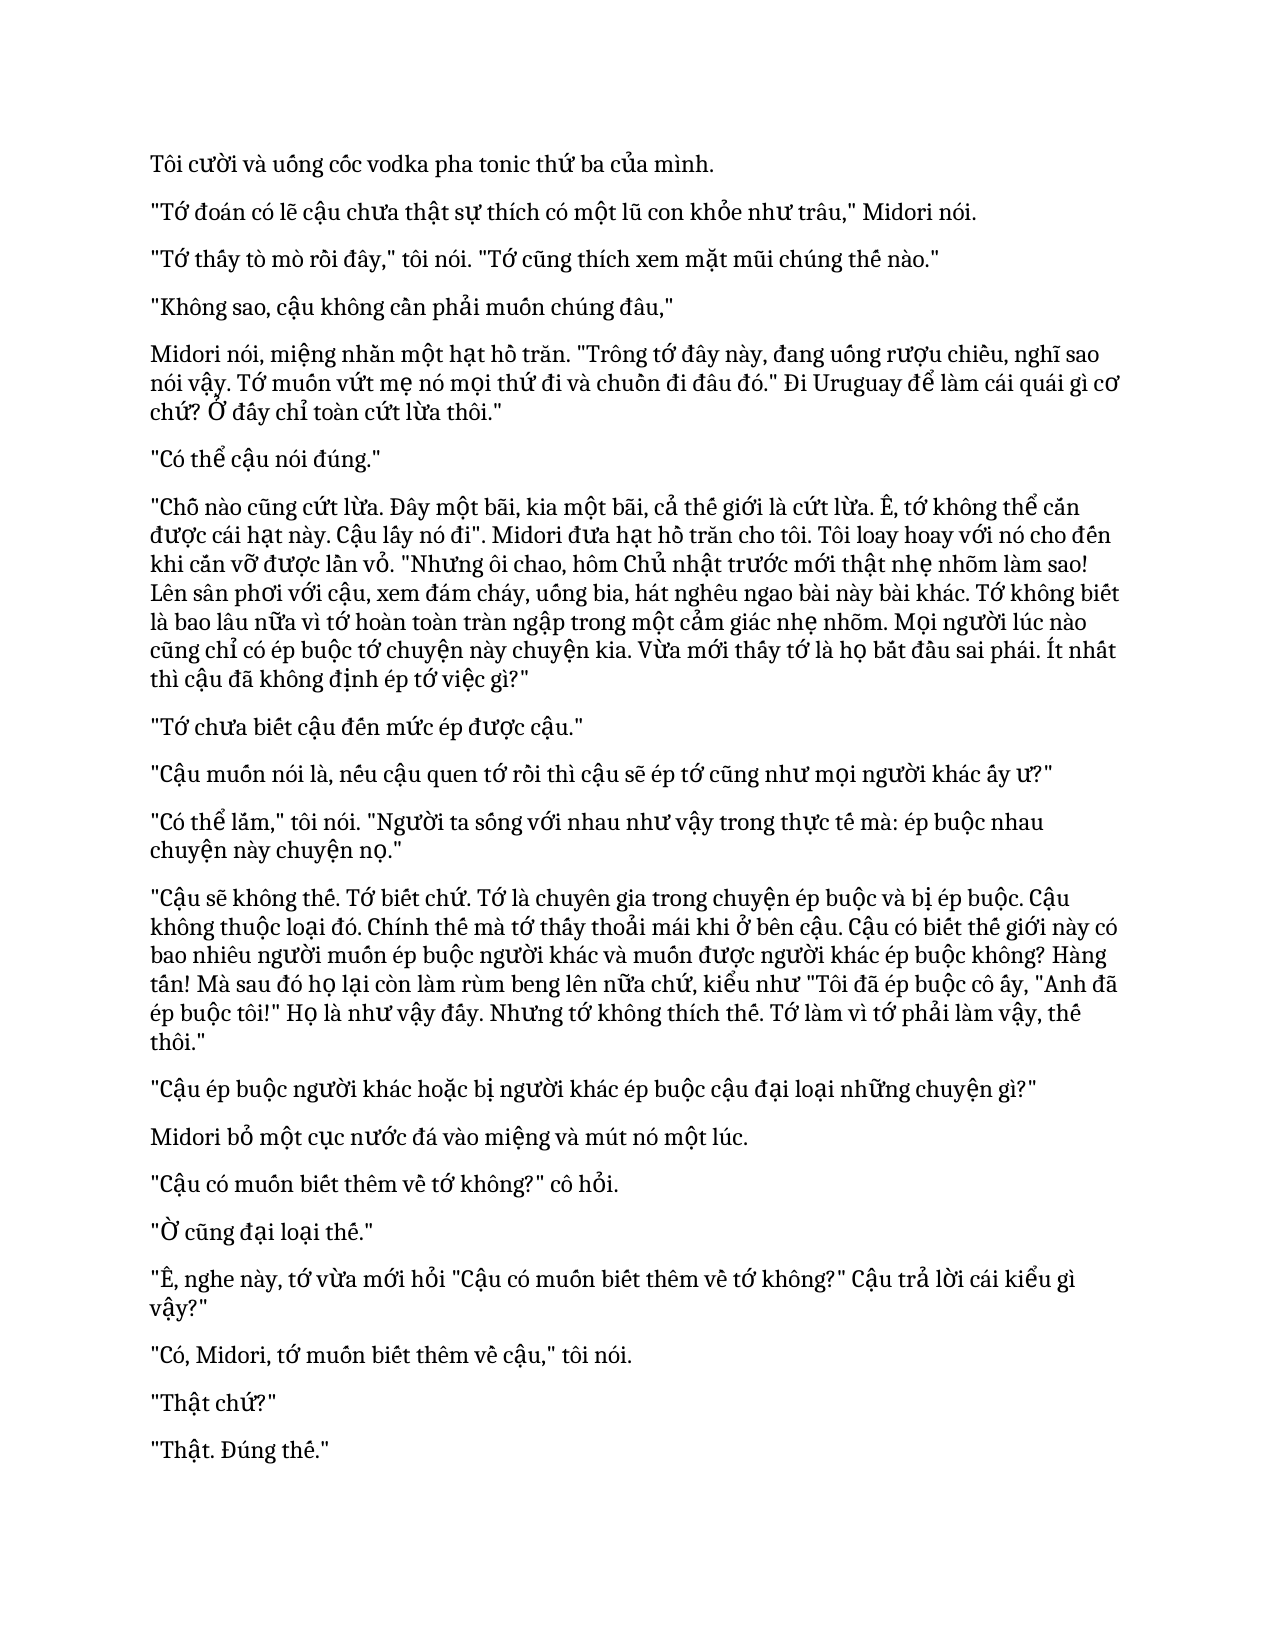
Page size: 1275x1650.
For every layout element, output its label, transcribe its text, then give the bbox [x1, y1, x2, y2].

text "Cậu có muốn biết thêm về tớ không?" cô hỏi. [150, 1170, 1125, 1199]
text "Tớ đoán có lẽ cậu chưa thật sự thích có một lũ con khỏe như trâu," Midori nói. [150, 197, 1125, 226]
text "Ờ cũng đại loại thế." [150, 1217, 1125, 1246]
text Midori nói, miệng nhằn một hạt hồ trăn. "Trông tớ đây này, đang uống rượu chiều, nghĩ sao nói vậy. Tớ muốn vứt mẹ nó mọi thứ đi và chuồn đi đâu đó." Đi Uruguay để làm cái quái gì cơ chứ? Ở đấy chỉ toàn cứt lừa thôi." [150, 340, 1125, 426]
text "Cậu muốn nói là, nếu cậu quen tớ rồi thì cậu sẽ ép tớ cũng như mọi người khác ấy ư?" [150, 760, 1125, 789]
text "Có thể lắm," tôi nói. "Người ta sống với nhau như vậy trong thực tế mà: ép buộc nhau chuyện này chuyện nọ." [150, 807, 1125, 865]
text "Tớ thấy tò mò rồi đây," tôi nói. "Tớ cũng thích xem mặt mũi chúng thế nào." [150, 245, 1125, 274]
text Tôi cười và uống cốc vodka pha tonic thứ ba của mình. [150, 150, 1125, 179]
text "Cậu sẽ không thế. Tớ biết chứ. Tớ là chuyên gia trong chuyện ép buộc và bị ép buộc. Cậu không thuộc loại đó. Chính thế mà tớ thấy thoải mái khi ở bên cậu. Cậu có biết thế giới này có bao nhiêu người muốn ép buộc người khác và muốn được người khác ép buộc không? Hàng tấn! Mà sau đó họ lại còn làm rùm beng lên nữa chứ, kiểu như "Tôi đã ép buộc cô ấy, "Anh đã ép buộc tôi!" Họ là như vậy đấy. Nhưng tớ không thích thế. Tớ làm vì tớ phải làm vậy, thế thôi." [150, 884, 1125, 1056]
text "Không sao, cậu không cần phải muốn chúng đâu," [150, 292, 1125, 321]
text "Thật chứ?" [150, 1389, 1125, 1417]
text "Cậu ép buộc người khác hoặc bị người khác ép buộc cậu đại loại những chuyện gì?" [150, 1075, 1125, 1104]
text "Có thể cậu nói đúng." [150, 445, 1125, 474]
text "Tớ chưa biết cậu đến mức ép được cậu." [150, 712, 1125, 741]
text "Chỗ nào cũng cứt lừa. Đây một bãi, kia một bãi, cả thế giới là cứt lừa. Ê, tớ không thể cắn được cái hạt này. Cậu lấy nó đi". Midori đưa hạt hồ trăn cho tôi. Tôi loay hoay với nó cho đến khi cắn vỡ được lần vỏ. "Nhưng ôi chao, hôm Chủ nhật trước mới thật nhẹ nhõm làm sao! Lên sân phơi với cậu, xem đám cháy, uống bia, hát nghêu ngao bài này bài khác. Tớ không biết là bao lâu nữa vì tớ hoàn toàn tràn ngập trong một cảm giác nhẹ nhõm. Mọi người lúc nào cũng chỉ có ép buộc tớ chuyện này chuyện kia. Vừa mới thấy tớ là họ bắt đầu sai phái. Ít nhất thì cậu đã không định ép tớ việc gì?" [150, 492, 1125, 694]
text Midori bỏ một cục nước đá vào miệng và mút nó một lúc. [150, 1122, 1125, 1151]
text "Ê, nghe này, tớ vừa mới hỏi "Cậu có muốn biết thêm về tớ không?" Cậu trả lời cái kiểu gì vậy?" [150, 1265, 1125, 1322]
text "Có, Midori, tớ muốn biết thêm về cậu," tôi nói. [150, 1341, 1125, 1370]
text "Thật. Đúng thế." [150, 1436, 1125, 1465]
